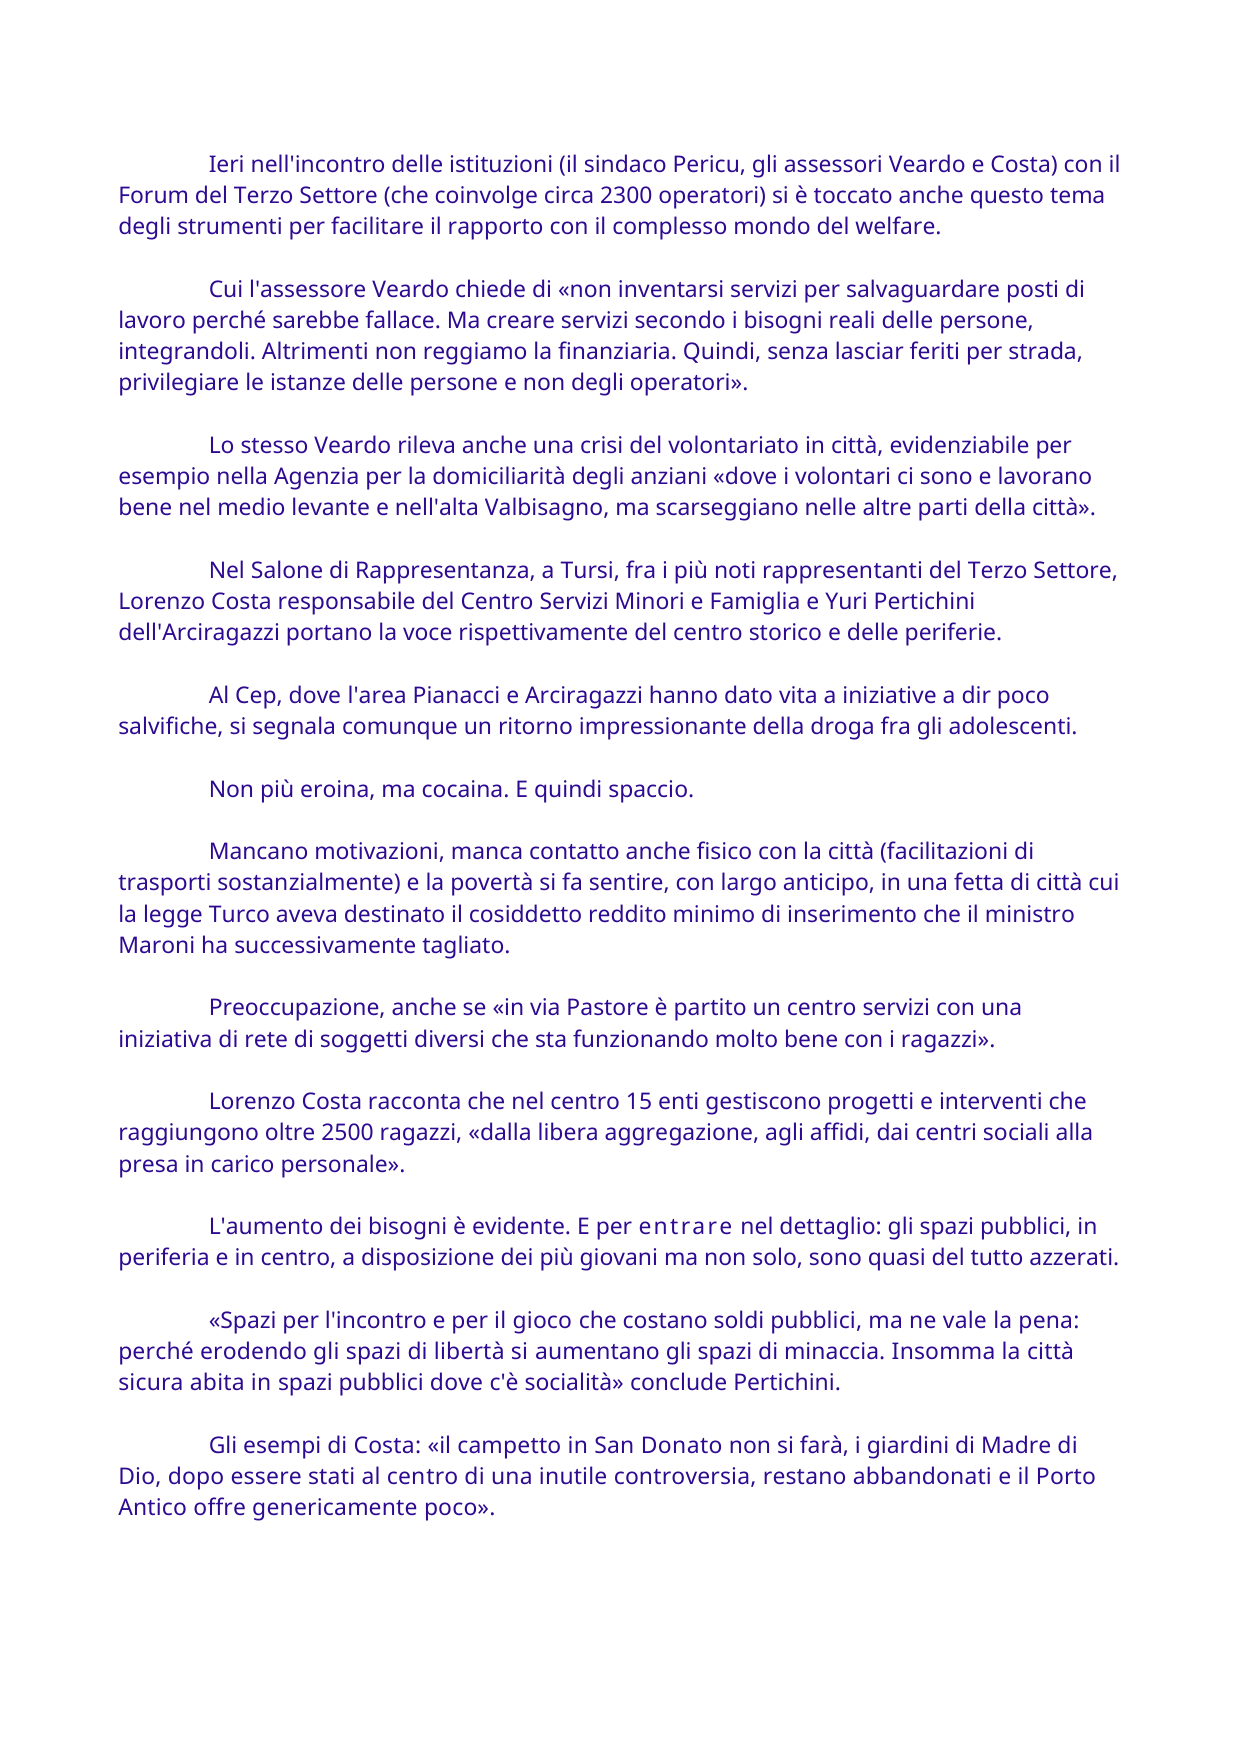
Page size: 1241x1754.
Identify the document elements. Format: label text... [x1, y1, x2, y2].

text Preoccupazione, anche se «in via Pastore è partito un centro servizi con una iniziativa di rete di soggetti diversi che sta funzionando molto bene con i ragazzi». [118, 991, 1122, 1054]
text «Spazi per l'incontro e per il gioco che costano soldi pubblici, ma ne vale la pena: perché erodendo gli spazi di libertà si aumentano gli spazi di minaccia. Insomma la città sicura abita in spazi pubblici dove c'è socialità» conclude Pertichini. [118, 1304, 1122, 1398]
text Al Cep, dove l'area Pianacci e Arciragazzi hanno dato vita a iniziative a dir poco salvifiche, si segnala comunque un ritorno impressionante della droga fra gli adolescenti. [118, 679, 1122, 741]
text L'aumento dei bisogni è evidente. E per entrare nel dettaglio: gli spazi pubblici, in periferia e in centro, a disposizione dei più giovani ma non solo, sono quasi del tutto azzerati. [118, 1210, 1122, 1273]
text Gli esempi di Costa: «il campetto in San Donato non si farà, i giardini di Madre di Dio, dopo essere stati al centro di una inutile controversia, restano abbandonati e il Porto Antico offre genericamente poco». [118, 1429, 1122, 1523]
text Mancano motivazioni, manca contatto anche fisico con la città (facilitazioni di trasporti sostanzialmente) e la povertà si fa sentire, con largo anticipo, in una fetta di città cui la legge Turco aveva destinato il cosiddetto reddito minimo di inserimento che il ministro Maroni ha successivamente tagliato. [118, 835, 1122, 960]
text Nel Salone di Rappresentanza, a Tursi, fra i più noti rappresentanti del Terzo Settore, Lorenzo Costa responsabile del Centro Servizi Minori e Famiglia e Yuri Pertichini dell'Arciragazzi portano la voce rispettivamente del centro storico e delle periferie. [118, 554, 1122, 648]
text Ieri nell'incontro delle istituzioni (il sindaco Pericu, gli assessori Veardo e Costa) con il Forum del Terzo Settore (che coinvolge circa 2300 operatori) si è toccato anche questo tema degli strumenti per facilitare il rapporto con il complesso mondo del welfare. [118, 148, 1122, 241]
text Cui l'assessore Veardo chiede di «non inventarsi servizi per salvaguardare posti di lavoro perché sarebbe fallace. Ma creare servizi secondo i bisogni reali delle persone, integrandoli. Altrimenti non reggiamo la finanziaria. Quindi, senza lasciar feriti per strada, privilegiare le istanze delle persone e non degli operatori». [118, 273, 1122, 398]
text Non più eroina, ma cocaina. E quindi spaccio. [118, 773, 1122, 804]
text Lorenzo Costa racconta che nel centro 15 enti gestiscono progetti e interventi che raggiungono oltre 2500 ragazzi, «dalla libera aggregazione, agli affidi, dai centri sociali alla presa in carico personale». [118, 1085, 1122, 1179]
text Lo stesso Veardo rileva anche una crisi del volontariato in città, evidenziabile per esempio nella Agenzia per la domiciliarità degli anziani «dove i volontari ci sono e lavorano bene nel medio levante e nell'alta Valbisagno, ma scarseggiano nelle altre parti della città». [118, 429, 1122, 523]
